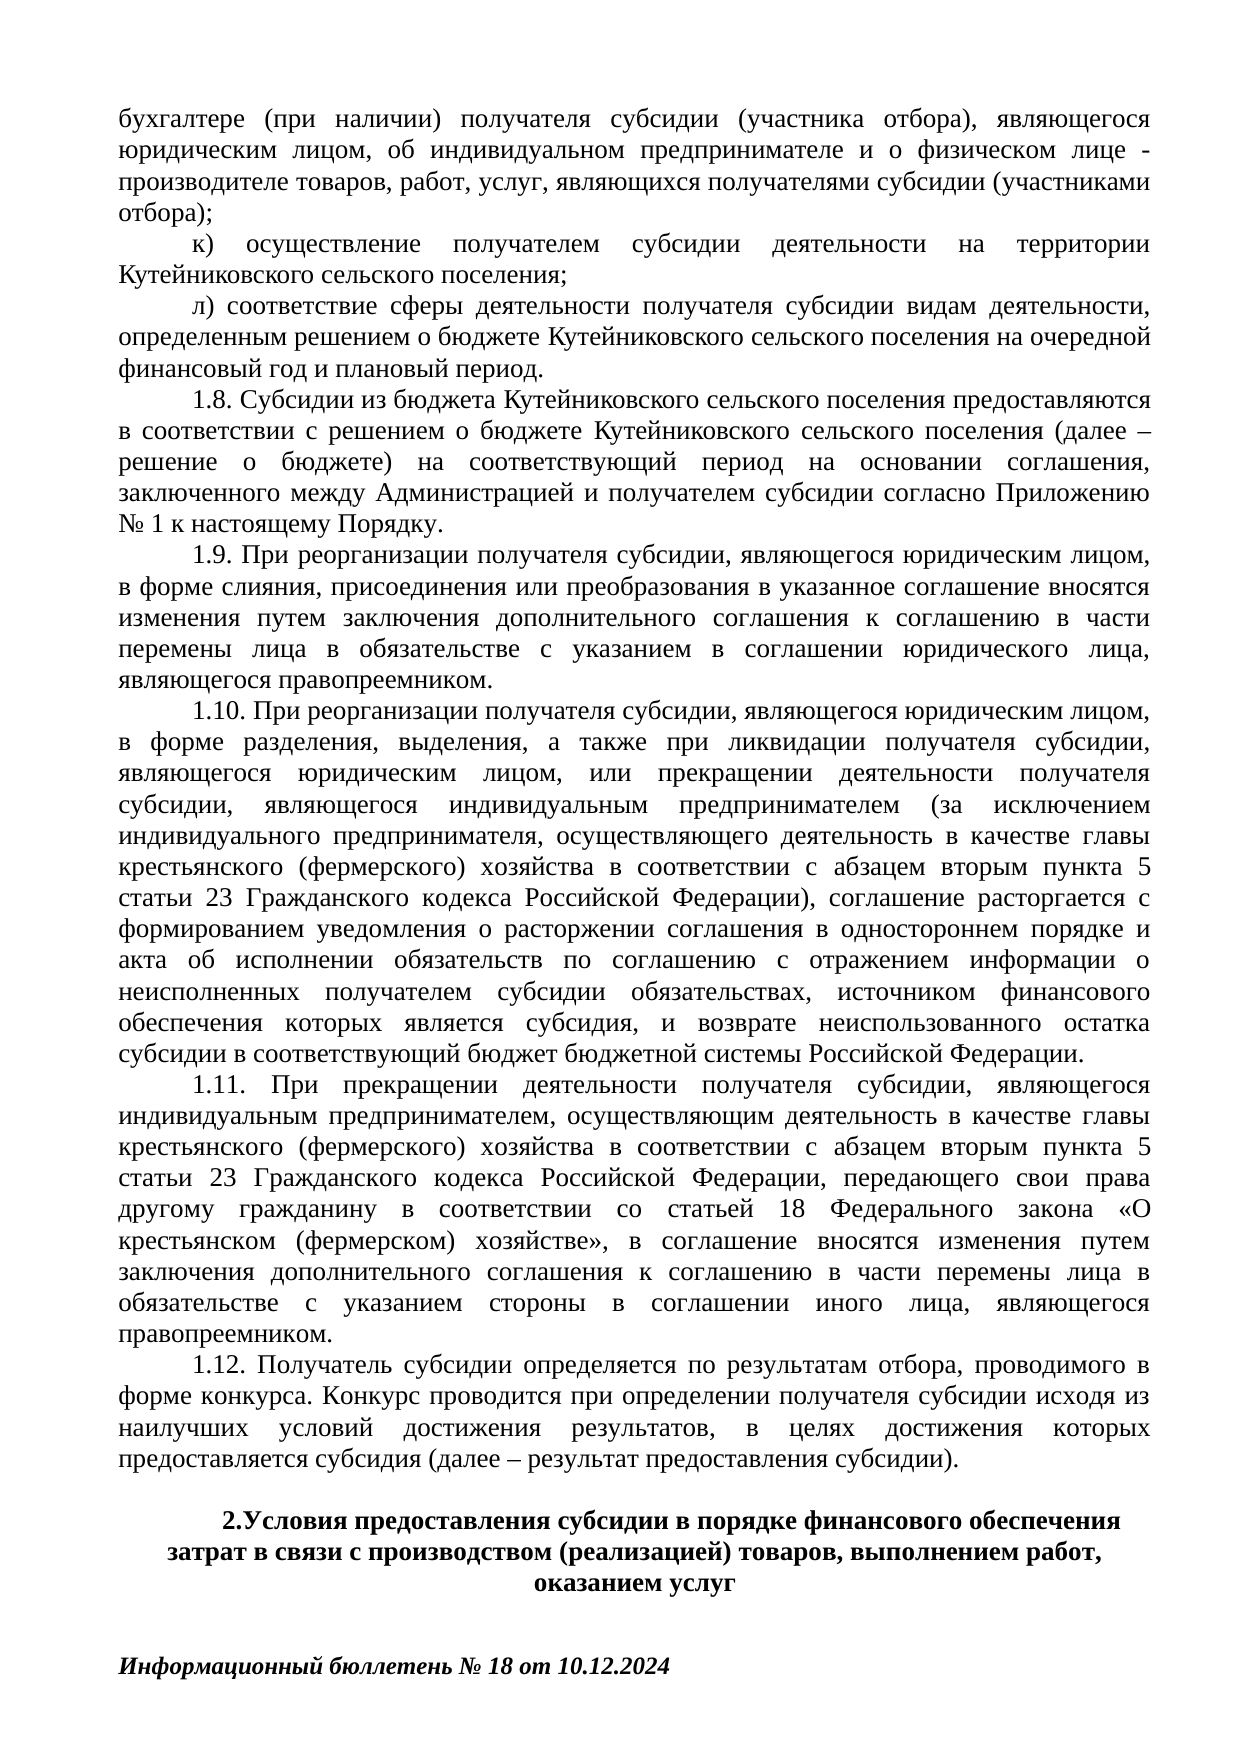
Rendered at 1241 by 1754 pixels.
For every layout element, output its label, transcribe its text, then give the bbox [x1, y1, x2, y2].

text 1.10. При реорганизации получателя субсидии, являющегося юридическим лицом, в форме разделения, выделения, а также при ликвидации получателя субсидии, являющегося юридическим лицом, или прекращении деятельности получателя субсидии, являющегося индивидуальным предпринимателем (за исключением индивидуального предпринимателя, осуществляющего деятельность в качестве главы крестьянского (фермерского) хозяйства в соответствии с абзацем вторым пункта 5 статьи 23 Гражданского кодекса Российской Федерации), соглашение расторгается с формированием уведомления о расторжении соглашения в одностороннем порядке и акта об исполнении обязательств по соглашению с отражением информации о неисполненных получателем субсидии обязательствах, источником финансового обеспечения которых является субсидия, и возврате неиспользованного остатка субсидии в соответствующий бюджет бюджетной системы Российской Федерации. [118, 694, 1152, 1068]
text 1.12. Получатель субсидии определяется по результатам отбора, проводимого в форме конкурса. Конкурс проводится при определении получателя субсидии исходя из наилучших условий достижения результатов, в целях достижения которых предоставляется субсидия (далее – результат предоставления субсидии). [118, 1348, 1152, 1473]
text 2.Условия предоставления субсидии в порядке финансового обеспечения затрат в связи с производством (реализацией) товаров, выполнением работ, оказанием услуг [118, 1504, 1152, 1597]
text л) соответствие сферы деятельности получателя субсидии видам деятельности, определенным решением о бюджете Кутейниковского сельского поселения на очередной финансовый год и плановый период. [118, 289, 1152, 383]
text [118, 102, 1152, 227]
text 1.9. При реорганизации получателя субсидии, являющегося юридическим лицом, в форме слияния, присоединения или преобразования в указанное соглашение вносятся изменения путем заключения дополнительного соглашения к соглашению в части перемены лица в обязательстве с указанием в соглашении юридического лица, являющегося правопреемником. [118, 538, 1152, 694]
text 1.8. Субсидии из бюджета Кутейниковского сельского поселения предоставляются в соответствии с решением о бюджете Кутейниковского сельского поселения (далее – решение о бюджете) на соответствующий период на основании соглашения, заключенного между Администрацией и получателем субсидии согласно Приложению № 1 к настоящему Порядку. [118, 383, 1152, 538]
text к) осуществление получателем субсидии деятельности на территории Кутейниковского сельского поселения; [118, 227, 1152, 289]
text 1.11. При прекращении деятельности получателя субсидии, являющегося индивидуальным предпринимателем, осуществляющим деятельность в качестве главы крестьянского (фермерского) хозяйства в соответствии с абзацем вторым пункта 5 статьи 23 Гражданского кодекса Российской Федерации, передающего свои права другому гражданину в соответствии со статьей 18 Федерального закона «О крестьянском (фермерском) хозяйстве», в соглашение вносятся изменения путем заключения дополнительного соглашения к соглашению в части перемены лица в обязательстве с указанием стороны в соглашении иного лица, являющегося правопреемником. [118, 1068, 1152, 1348]
